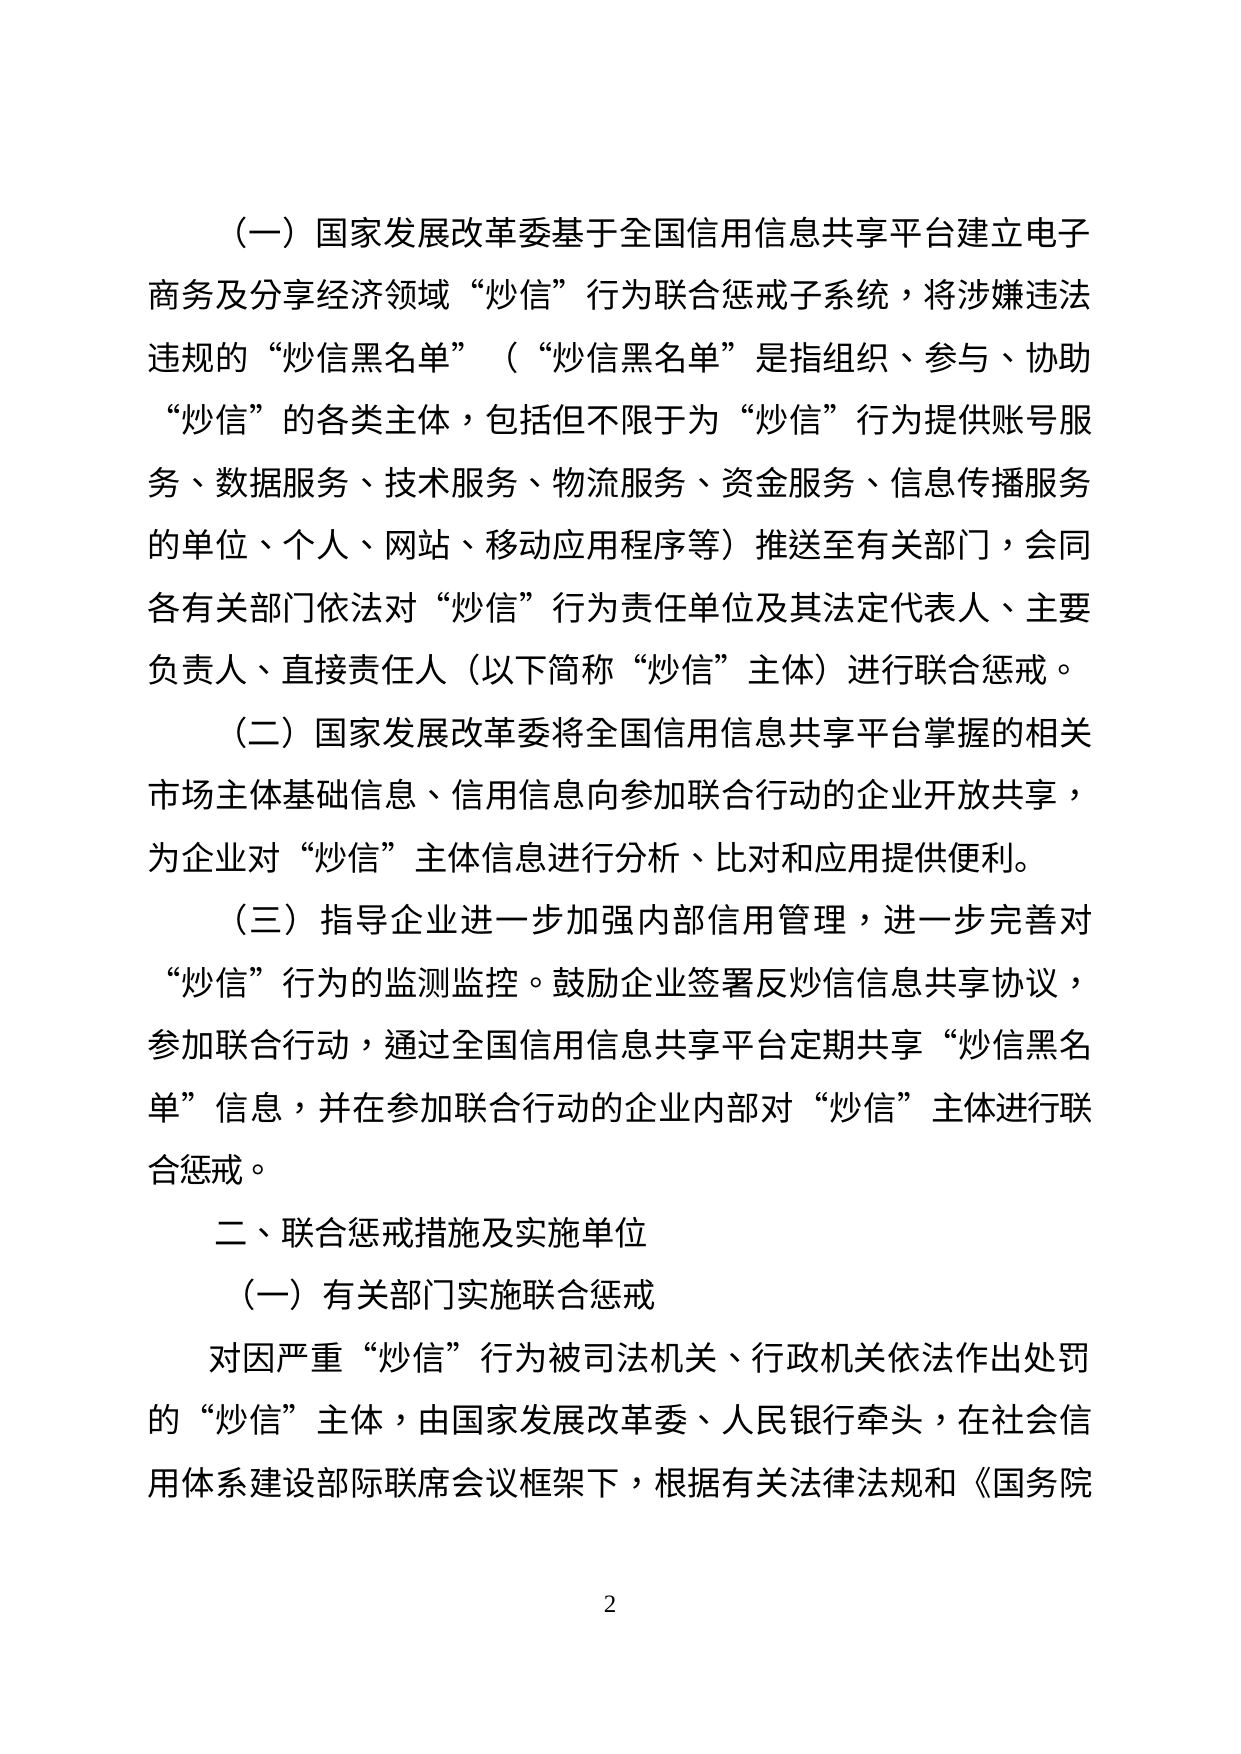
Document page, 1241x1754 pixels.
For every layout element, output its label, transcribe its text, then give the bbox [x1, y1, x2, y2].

text 二、联合惩戒措施及实施单位 [148, 1195, 1093, 1257]
text （一）国家发展改革委基于全国信用信息共享平台建立电子商务及分享经济领域“炒信”行为联合惩戒子系统，将涉嫌违法违规的“炒信黑名单”（“炒信黑名单”是指组织、参与、协助“炒信”的各类主体，包括但不限于为“炒信”行为提供账号服务、数据服务、技术服务、物流服务、资金服务、信息传播服务的单位、个人、网站、移动应用程序等）推送至有关部门，会同各有关部门依法对“炒信”行为责任单位及其法定代表人、主要负责人、直接责任人（以下简称“炒信”主体）进行联合惩戒。 [148, 195, 1093, 695]
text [148, 1320, 1093, 1507]
text （一）有关部门实施联合惩戒 [148, 1257, 1093, 1320]
text （三）指导企业进一步加强内部信用管理，进一步完善对“炒信”行为的监测监控。鼓励企业签署反炒信信息共享协议，参加联合行动，通过全国信用信息共享平台定期共享“炒信黑名单”信息，并在参加联合行动的企业内部对“炒信”主体进行联合惩戒。 [148, 882, 1093, 1195]
text （二） 国家发展改革委将全国信用信息共享平台掌握的相关市场主体基础信息、信用信息向参加联合行动的企业开放共享，为企业对“炒信”主体信息进行分析、比对和应用提供便利。 [148, 695, 1093, 882]
